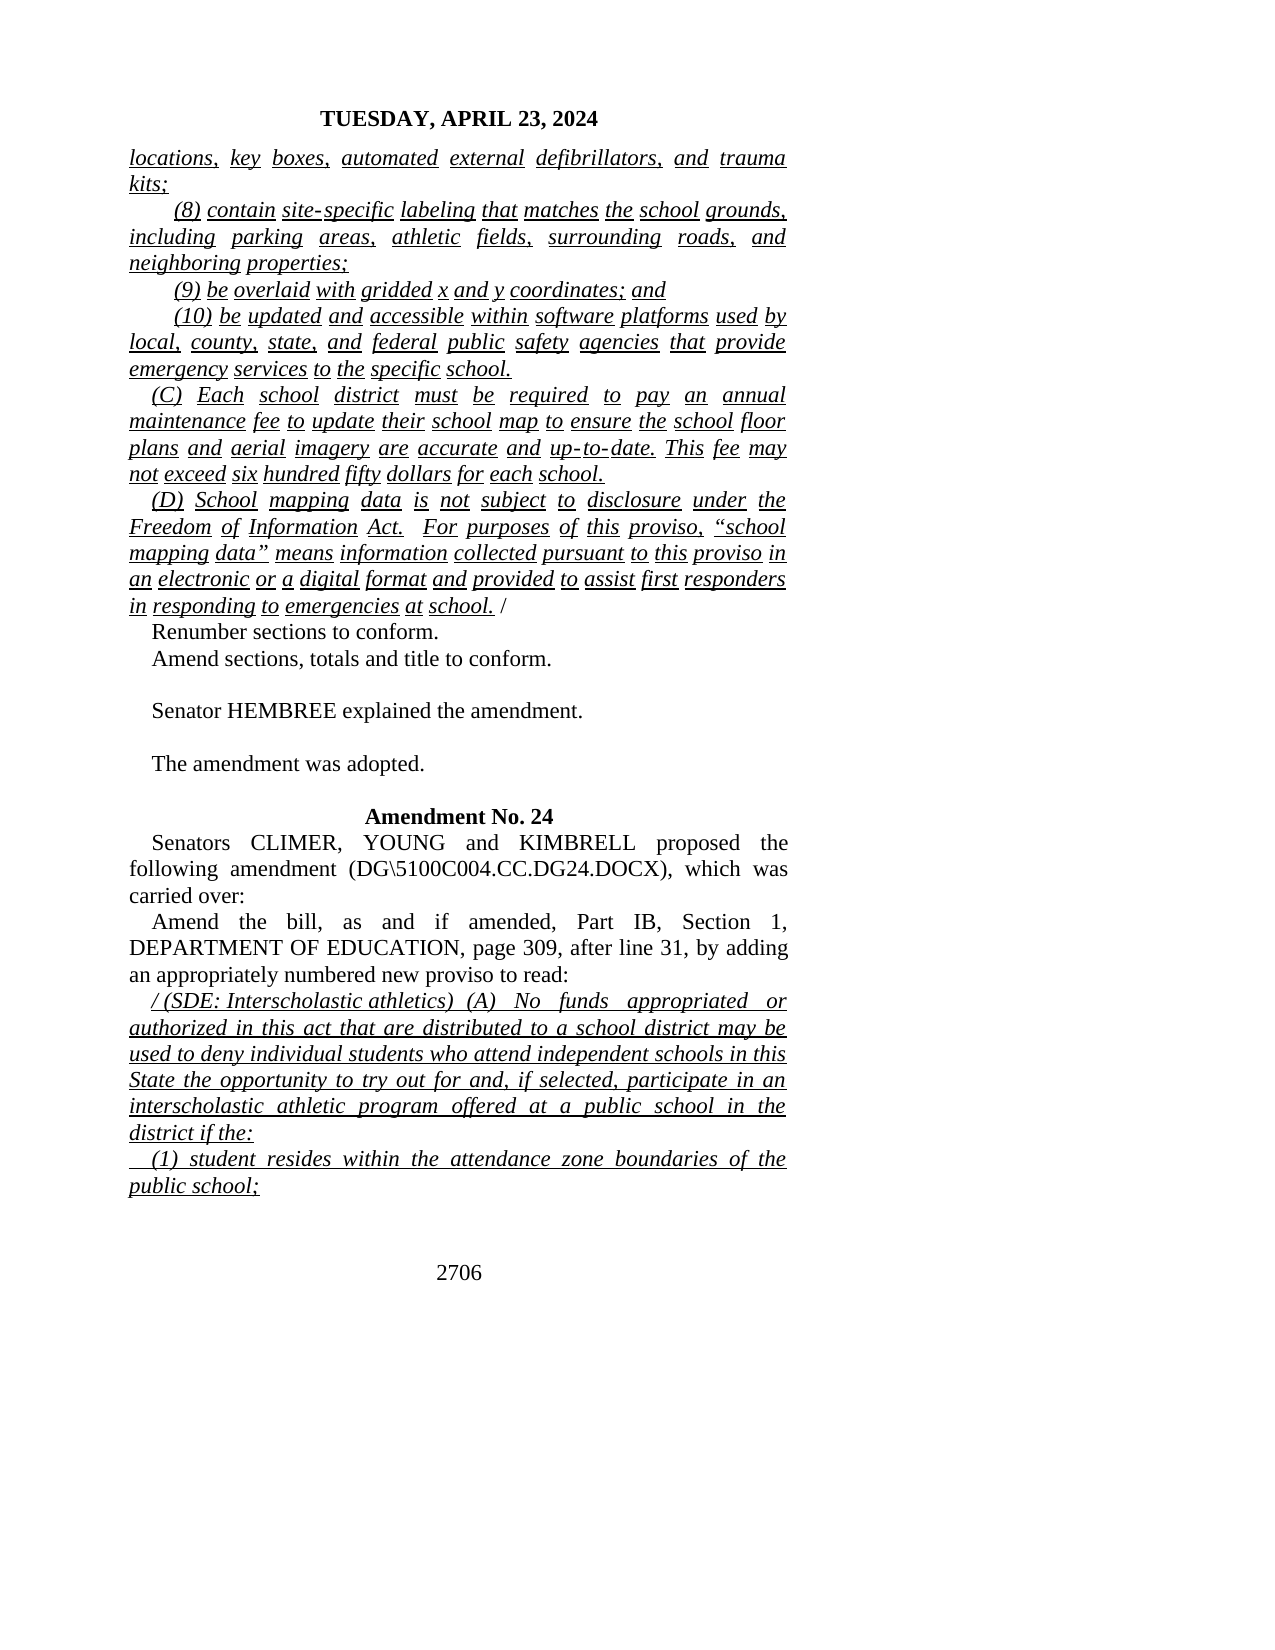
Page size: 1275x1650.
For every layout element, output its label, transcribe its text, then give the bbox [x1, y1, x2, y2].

text Senators CLIMER, YOUNG and KIMBRELL proposed the following amendment (DG\5100C004.CC.DG24.DOCX), which was carried over: [129, 829, 789, 908]
text (D) School mapping data is not subject to disclosure under the Freedom of Information Act. For purposes of this proviso, “school mapping data” means information collected pursuant to this proviso in an electronic or a digital format and provided to assist first responders in responding to emergencies at school. / [129, 486, 789, 618]
text Renumber sections to conform. [129, 618, 789, 644]
text (C) Each school district must be required to pay an annual maintenance fee to update their school map to ensure the school floor plans and aerial imagery are accurate and up-to-date. This fee may not exceed six hundred fifty dollars for each school. [129, 381, 789, 486]
text (10) be updated and accessible within software platforms used by local, county, state, and federal public safety agencies that provide emergency services to the specific school. [129, 302, 789, 381]
text Amend the bill, as and if amended, Part IB, Section 1, DEPARTMENT OF EDUCATION, page 309, after line 31, by adding an appropriately numbered new proviso to read: [129, 908, 789, 987]
text Senator HEMBREE explained the amendment. [129, 697, 789, 724]
text (8) contain site-specific labeling that matches the school grounds, including parking areas, athletic fields, surrounding roads, and neighboring properties; [129, 197, 789, 276]
text The amendment was adopted. [129, 750, 789, 776]
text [129, 144, 789, 197]
text (1) student resides within the attendance zone boundaries of the public school; [129, 1145, 789, 1198]
text (9) be overlaid with gridded x and y coordinates; and [129, 276, 789, 302]
text / (SDE: Interscholastic athletics) (A) No funds appropriated or authorized in this act that are distributed to a school district may be used to deny individual students who attend independent schools in this State the opportunity to try out for and, if selected, participate in an interscholastic athletic program offered at a public school in the district if the: [129, 987, 789, 1145]
text Amend sections, totals and title to conform. [129, 644, 789, 671]
text Amendment No. 24 [129, 803, 789, 829]
